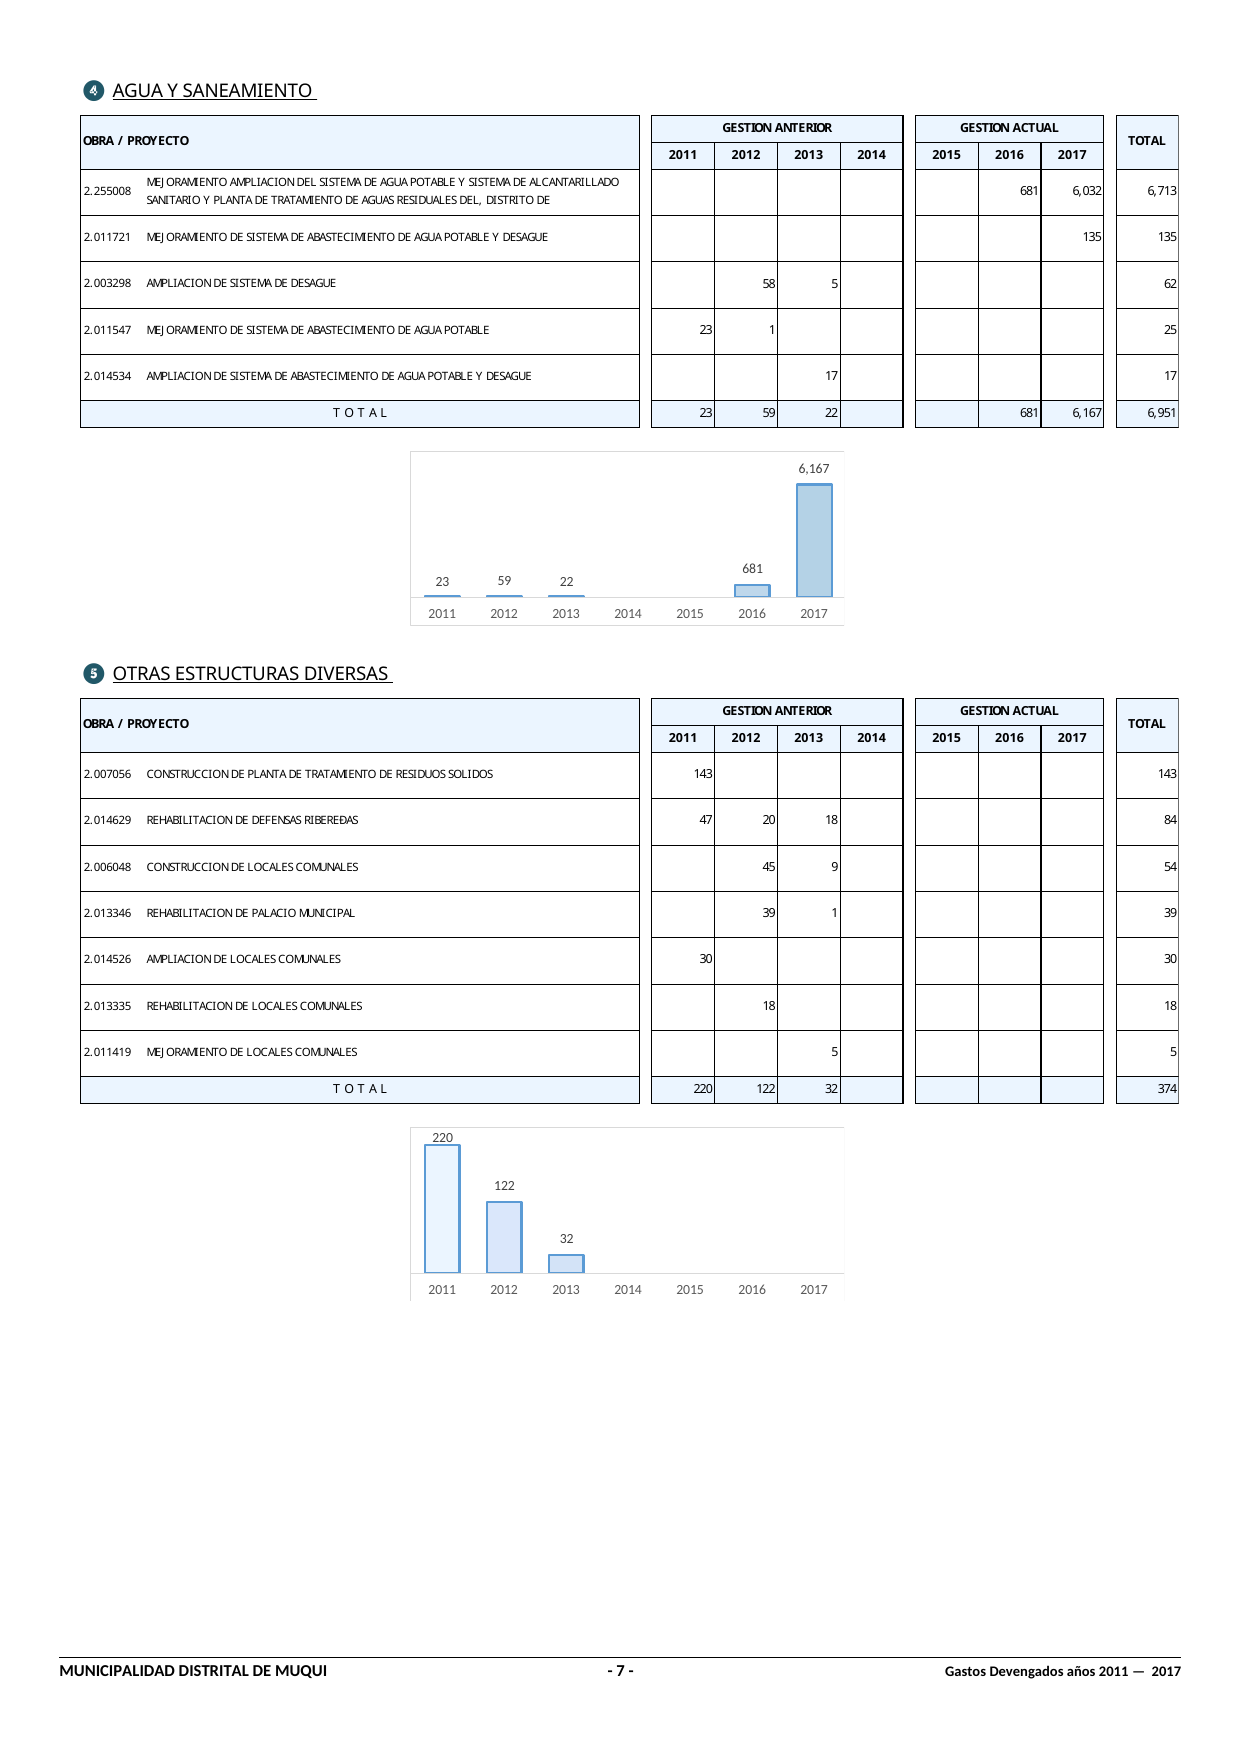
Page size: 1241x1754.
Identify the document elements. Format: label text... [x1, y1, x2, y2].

table_header ❺ OTRAS ESTRUCTURAS DIVERSAS [59, 654, 1195, 1307]
table_header ❹ AGUA Y SANEAMIENTO [59, 71, 1195, 631]
